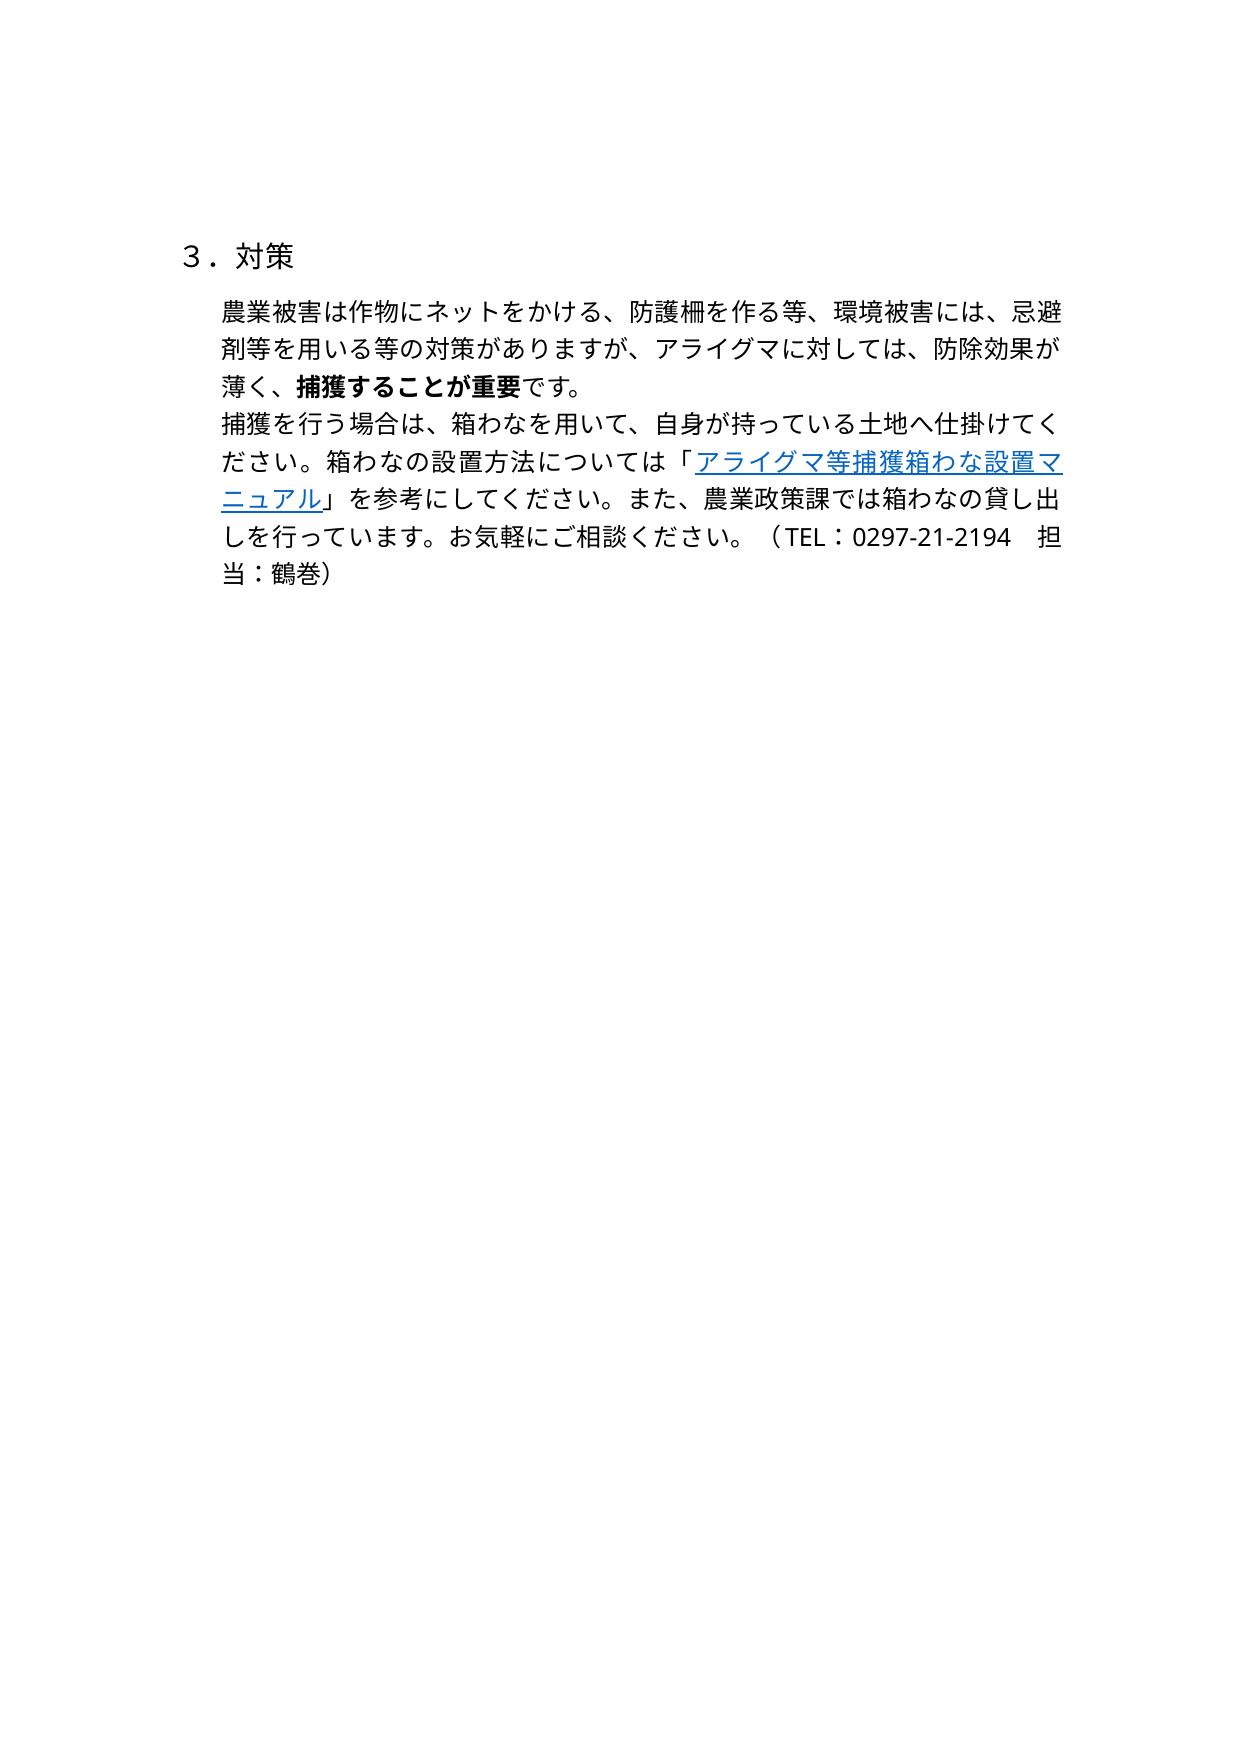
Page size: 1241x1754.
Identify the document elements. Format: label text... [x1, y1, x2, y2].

text 農業被害は作物にネットをかける、防護柵を作る等、環境被害には、忌避剤等を用いる等の対策がありますが、アライグマに対しては、防除効果が薄く、捕獲することが重要です。 [221, 292, 1063, 404]
text 捕獲を行う場合は、箱わなを用いて、自身が持っている土地へ仕掛けてください。箱わなの設置方法については「アライグマ等捕獲箱わな設置マニュアル」を参考にしてください。また、農業政策課では箱わなの貸し出しを行っています。お気軽にご相談ください。（TEL：0297-21-2194 担当：鶴巻） [221, 404, 1063, 592]
text ３．対策 [177, 217, 1063, 292]
